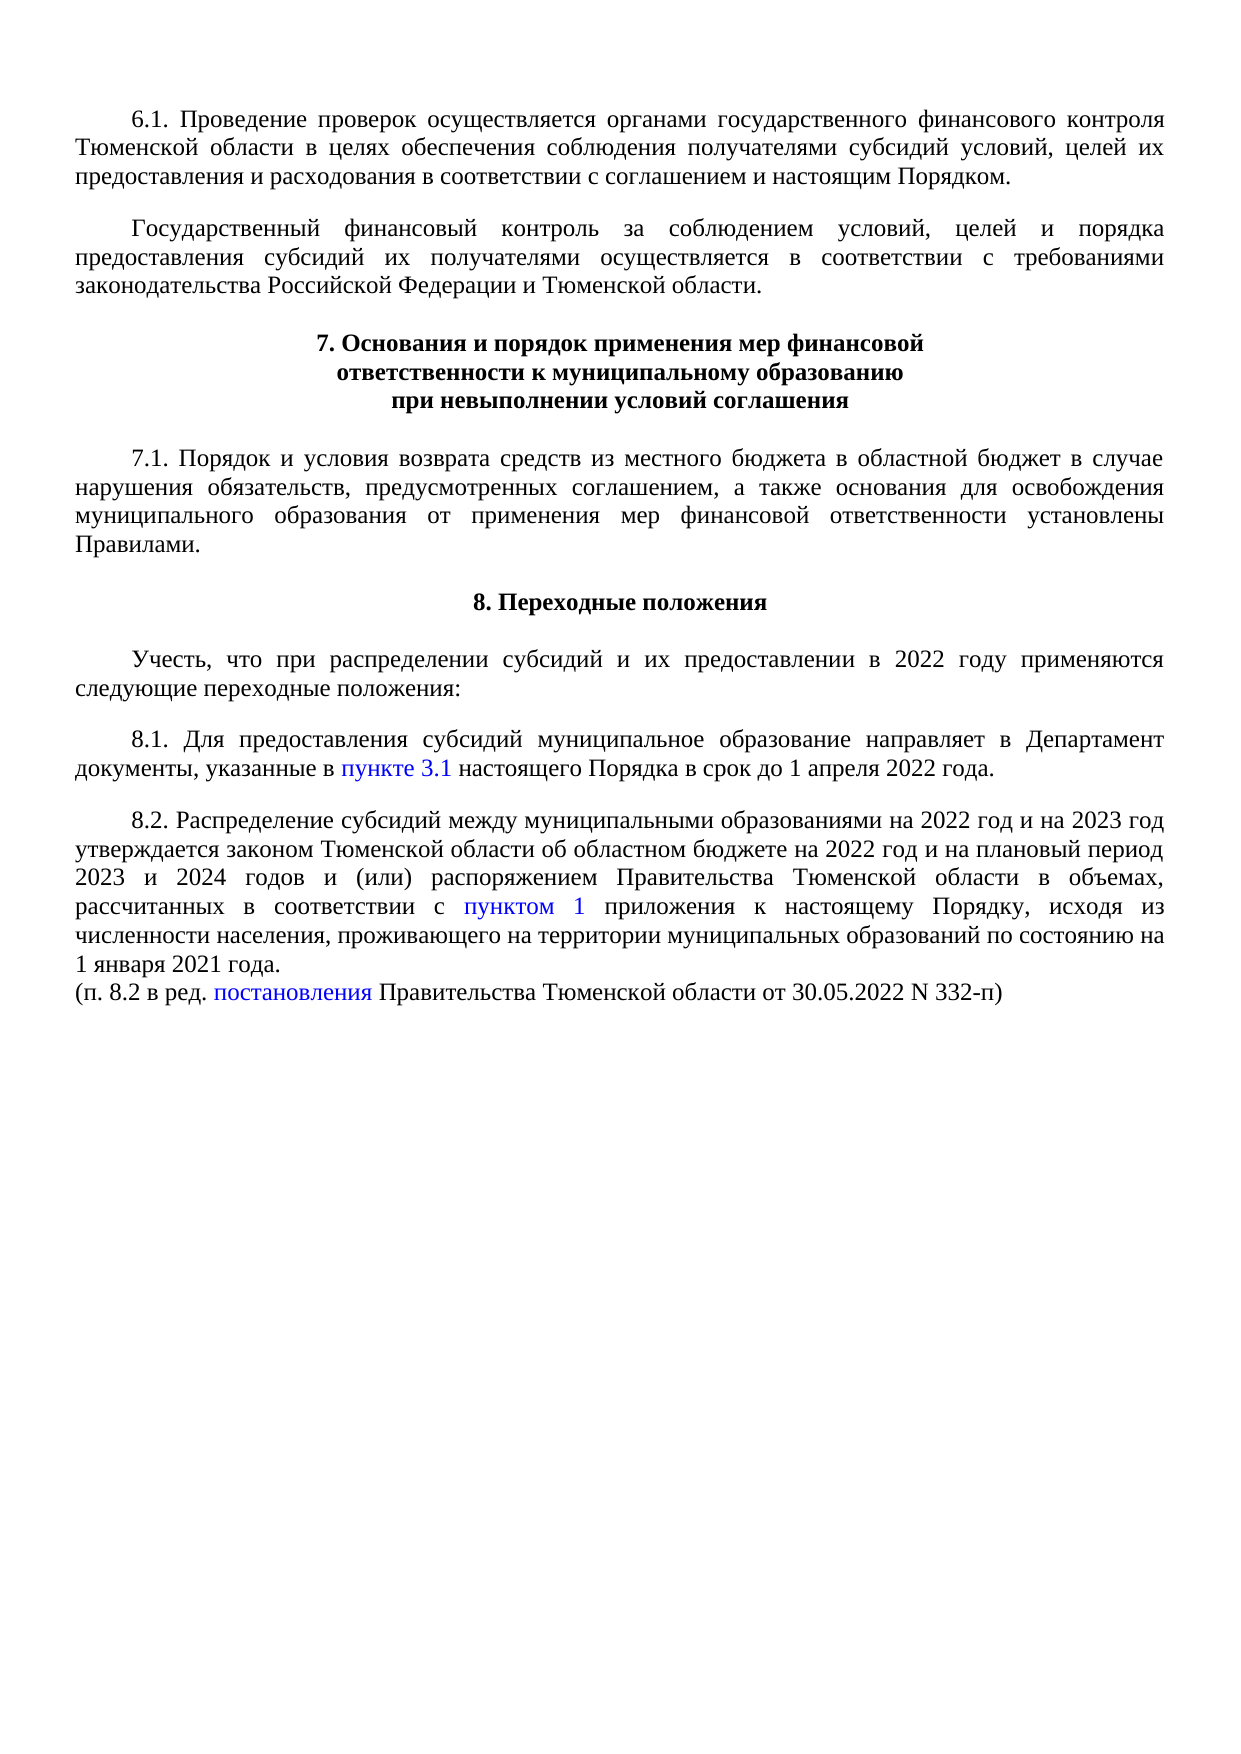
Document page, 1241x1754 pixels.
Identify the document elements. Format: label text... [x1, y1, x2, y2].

text Государственный финансовый контроль за соблюдением условий, целей и порядка предоставления субсидий их получателями осуществляется в соответствии с требованиями законодательства Российской Федерации и Тюменской области. [75, 213, 1165, 299]
title 7. Основания и порядок применения мер финансовой [75, 328, 1165, 357]
title 8. Переходные положения [75, 587, 1165, 615]
text Учесть, что при распределении субсидий и их предоставлении в 2022 году применяются следующие переходные положения: [75, 644, 1165, 702]
text 6.1. Проведение проверок осуществляется органами государственного финансового контроля Тюменской области в целях обеспечения соблюдения получателями субсидий условий, целей их предоставления и расходования в соответствии с соглашением и настоящим Порядком. [75, 104, 1165, 190]
text (п. 8.2 в ред. постановления Правительства Тюменской области от 30.05.2022 N 332-п) [75, 977, 1165, 1006]
text 7.1. Порядок и условия возврата средств из местного бюджета в областной бюджет в случае нарушения обязательств, предусмотренных соглашением, а также основания для освобождения муниципального образования от применения мер финансовой ответственности установлены Правилами. [75, 443, 1165, 558]
text 8.1. Для предоставления субсидий муниципальное образование направляет в Департамент документы, указанные в пункте 3.1 настоящего Порядка в срок до 1 апреля 2022 года. [75, 724, 1165, 782]
title при невыполнении условий соглашения [75, 385, 1165, 414]
title ответственности к муниципальному образованию [75, 357, 1165, 385]
text 8.2. Распределение субсидий между муниципальными образованиями на 2022 год и на 2023 год утверждается законом Тюменской области об областном бюджете на 2022 год и на плановый период 2023 и 2024 годов и (или) распоряжением Правительства Тюменской области в объемах, рассчитанных в соответствии с пунктом 1 приложения к настоящему Порядку, исходя из численности населения, проживающего на территории муниципальных образований по состоянию на 1 января 2021 года. [75, 805, 1165, 977]
